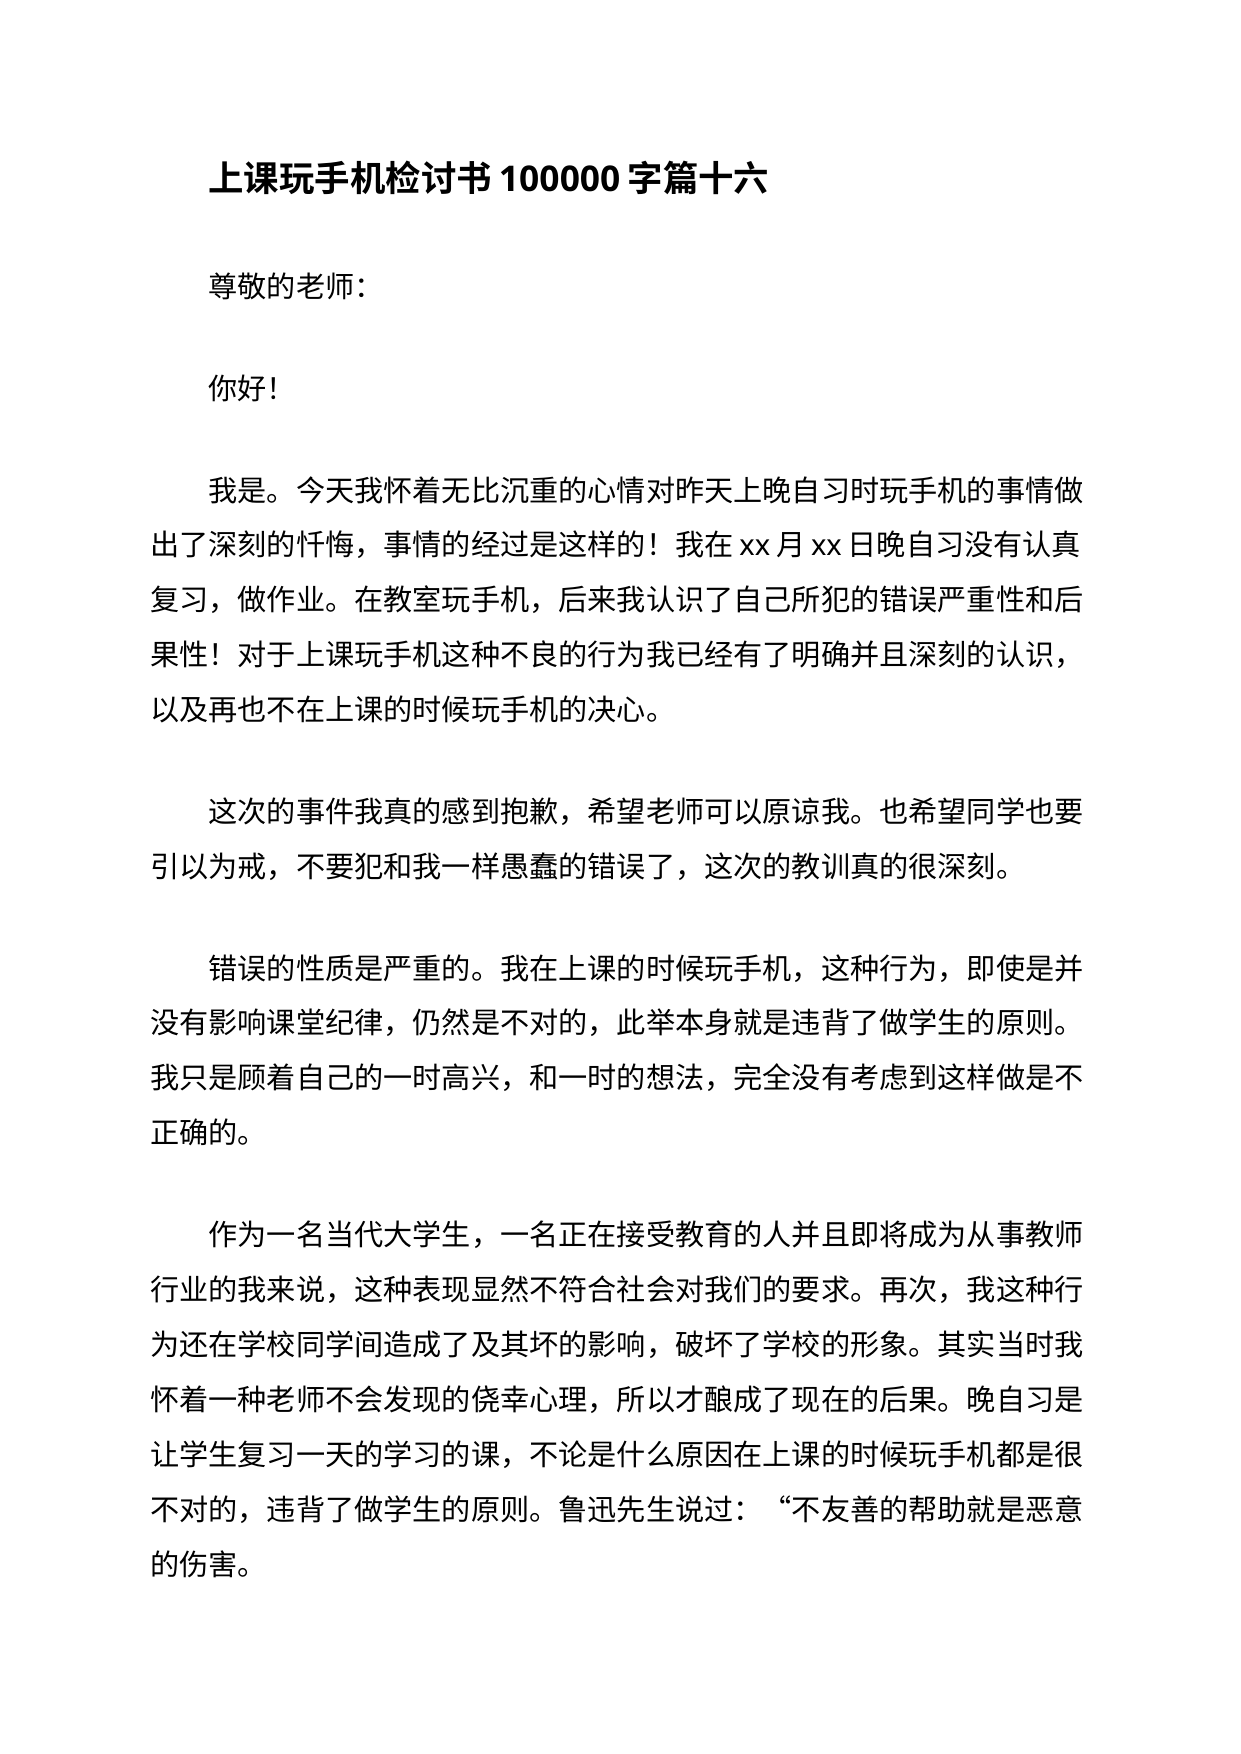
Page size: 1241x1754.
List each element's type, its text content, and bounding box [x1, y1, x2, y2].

text 错误的性质是严重的。我在上课的时候玩手机，这种行为，即使是并没有影响课堂纪律，仍然是不对的，此举本身就是违背了做学生的原则。我只是顾着自己的一时高兴，和一时的想法，完全没有考虑到这样做是不正确的。 [150, 945, 1090, 1152]
text 这次的事件我真的感到抱歉，希望老师可以原谅我。也希望同学也要引以为戒，不要犯和我一样愚蠢的错误了，这次的教训真的很深刻。 [150, 788, 1090, 886]
text 上课玩手机检讨书100000字篇十六 [150, 150, 1090, 201]
text 我是。今天我怀着无比沉重的心情对昨天上晚自习时玩手机的事情做出了深刻的忏悔，事情的经过是这样的！我在xx月xx日晚自习没有认真复习，做作业。在教室玩手机，后来我认识了自己所犯的错误严重性和后果性！对于上课玩手机这种不良的行为我已经有了明确并且深刻的认识，以及再也不在上课的时候玩手机的决心。 [150, 467, 1090, 729]
text 作为一名当代大学生，一名正在接受教育的人并且即将成为从事教师行业的我来说，这种表现显然不符合社会对我们的要求。再次，我这种行为还在学校同学间造成了及其坏的影响，破坏了学校的形象。其实当时我怀着一种老师不会发现的侥幸心理，所以才酿成了现在的后果。晚自习是让学生复习一天的学习的课，不论是什么原因在上课的时候玩手机都是很不对的，违背了做学生的原则。鲁迅先生说过：“不友善的帮助就是恶意的伤害。 [150, 1212, 1090, 1583]
text 你好！ [150, 365, 1090, 408]
text 尊敬的老师： [150, 263, 1090, 306]
